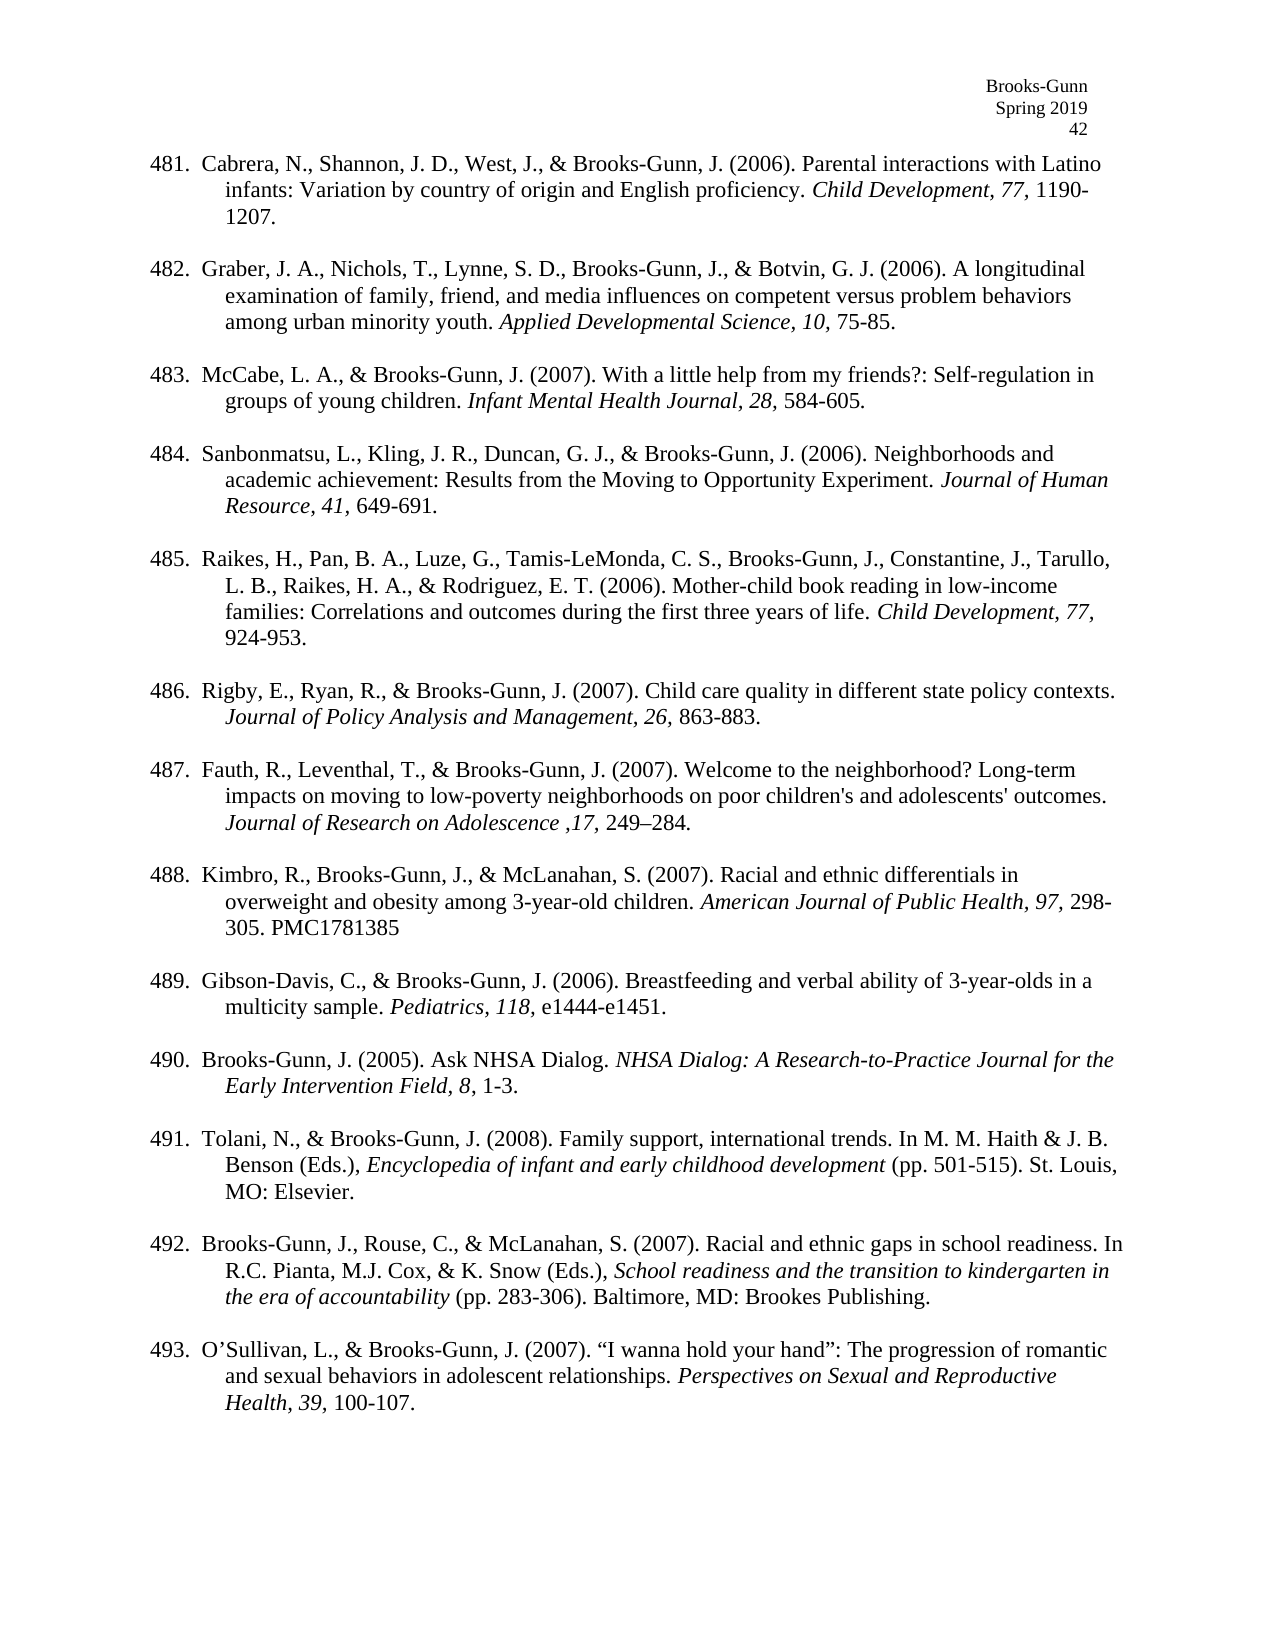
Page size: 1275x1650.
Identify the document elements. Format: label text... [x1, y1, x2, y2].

text 491. Tolani, N., & Brooks-Gunn, J. (2008). Family support, international trends. In M. M. Haith & J. B. Benson (Eds.), Encyclopedia of infant and early childhood development (pp. 501-515). St. Louis, MO: Elsevier. [150, 1125, 1125, 1204]
text 484. Sanbonmatsu, L., Kling, J. R., Duncan, G. J., & Brooks-Gunn, J. (2006). Neighborhoods and academic achievement: Results from the Moving to Opportunity Experiment. Journal of Human Resource, 41, 649-691. [150, 440, 1125, 519]
text 490. Brooks-Gunn, J. (2005). Ask NHSA Dialog. NHSA Dialog: A Research-to-Practice Journal for the Early Intervention Field, 8, 1-3. [150, 1046, 1125, 1099]
title 493. O’Sullivan, L., & Brooks-Gunn, J. (2007). “I wanna hold your hand”: The progression of romantic and sexual behaviors in adolescent relationships. Perspectives on Sexual and Reproductive Health, 39, 100-107. [150, 1336, 1125, 1415]
title 482. Graber, J. A., Nichols, T., Lynne, S. D., Brooks-Gunn, J., & Botvin, G. J. (2006). A longitudinal examination of family, friend, and media influences on competent versus problem behaviors among urban minority youth. Applied Developmental Science, 10, 75-85. [150, 255, 1125, 334]
title 492. Brooks-Gunn, J., Rouse, C., & McLanahan, S. (2007). Racial and ethnic gaps in school readiness. In R.C. Pianta, M.J. Cox, & K. Snow (Eds.), School readiness and the transition to kindergarten in the era of accountability (pp. 283-306). Baltimore, MD: Brookes Publishing. [150, 1231, 1125, 1309]
text 481. Cabrera, N., Shannon, J. D., West, J., & Brooks-Gunn, J. (2006). Parental interactions with Latino infants: Variation by country of origin and English proficiency. Child Development, 77, 1190-1207. [150, 150, 1125, 229]
text 485. Raikes, H., Pan, B. A., Luze, G., Tamis-LeMonda, C. S., Brooks-Gunn, J., Constantine, J., Tarullo, L. B., Raikes, H. A., & Rodriguez, E. T. (2006). Mother-child book reading in low-income families: Correlations and outcomes during the first three years of life. Child Development, 77, 924-953. [150, 545, 1125, 651]
text 489. Gibson-Davis, C., & Brooks-Gunn, J. (2006). Breastfeeding and verbal ability of 3-year-olds in a multicity sample. Pediatrics, 118, e1444-e1451. [150, 967, 1125, 1020]
text 487. Fauth, R., Leventhal, T., & Brooks-Gunn, J. (2007). Welcome to the neighborhood? Long-term impacts on moving to low-poverty neighborhoods on poor children's and adolescents' outcomes. Journal of Research on Adolescence ,17, 249–284. [150, 756, 1125, 835]
text 483. McCabe, L. A., & Brooks-Gunn, J. (2007). With a little help from my friends?: Self-regulation in groups of young children. Infant Mental Health Journal, 28, 584-605. [150, 361, 1125, 413]
text 486. Rigby, E., Ryan, R., & Brooks-Gunn, J. (2007). Child care quality in different state policy contexts. Journal of Policy Analysis and Management, 26, 863-883. [150, 677, 1125, 730]
text 488. Kimbro, R., Brooks-Gunn, J., & McLanahan, S. (2007). Racial and ethnic differentials in overweight and obesity among 3-year-old children. American Journal of Public Health, 97, 298-305. PMC1781385 [150, 862, 1125, 941]
